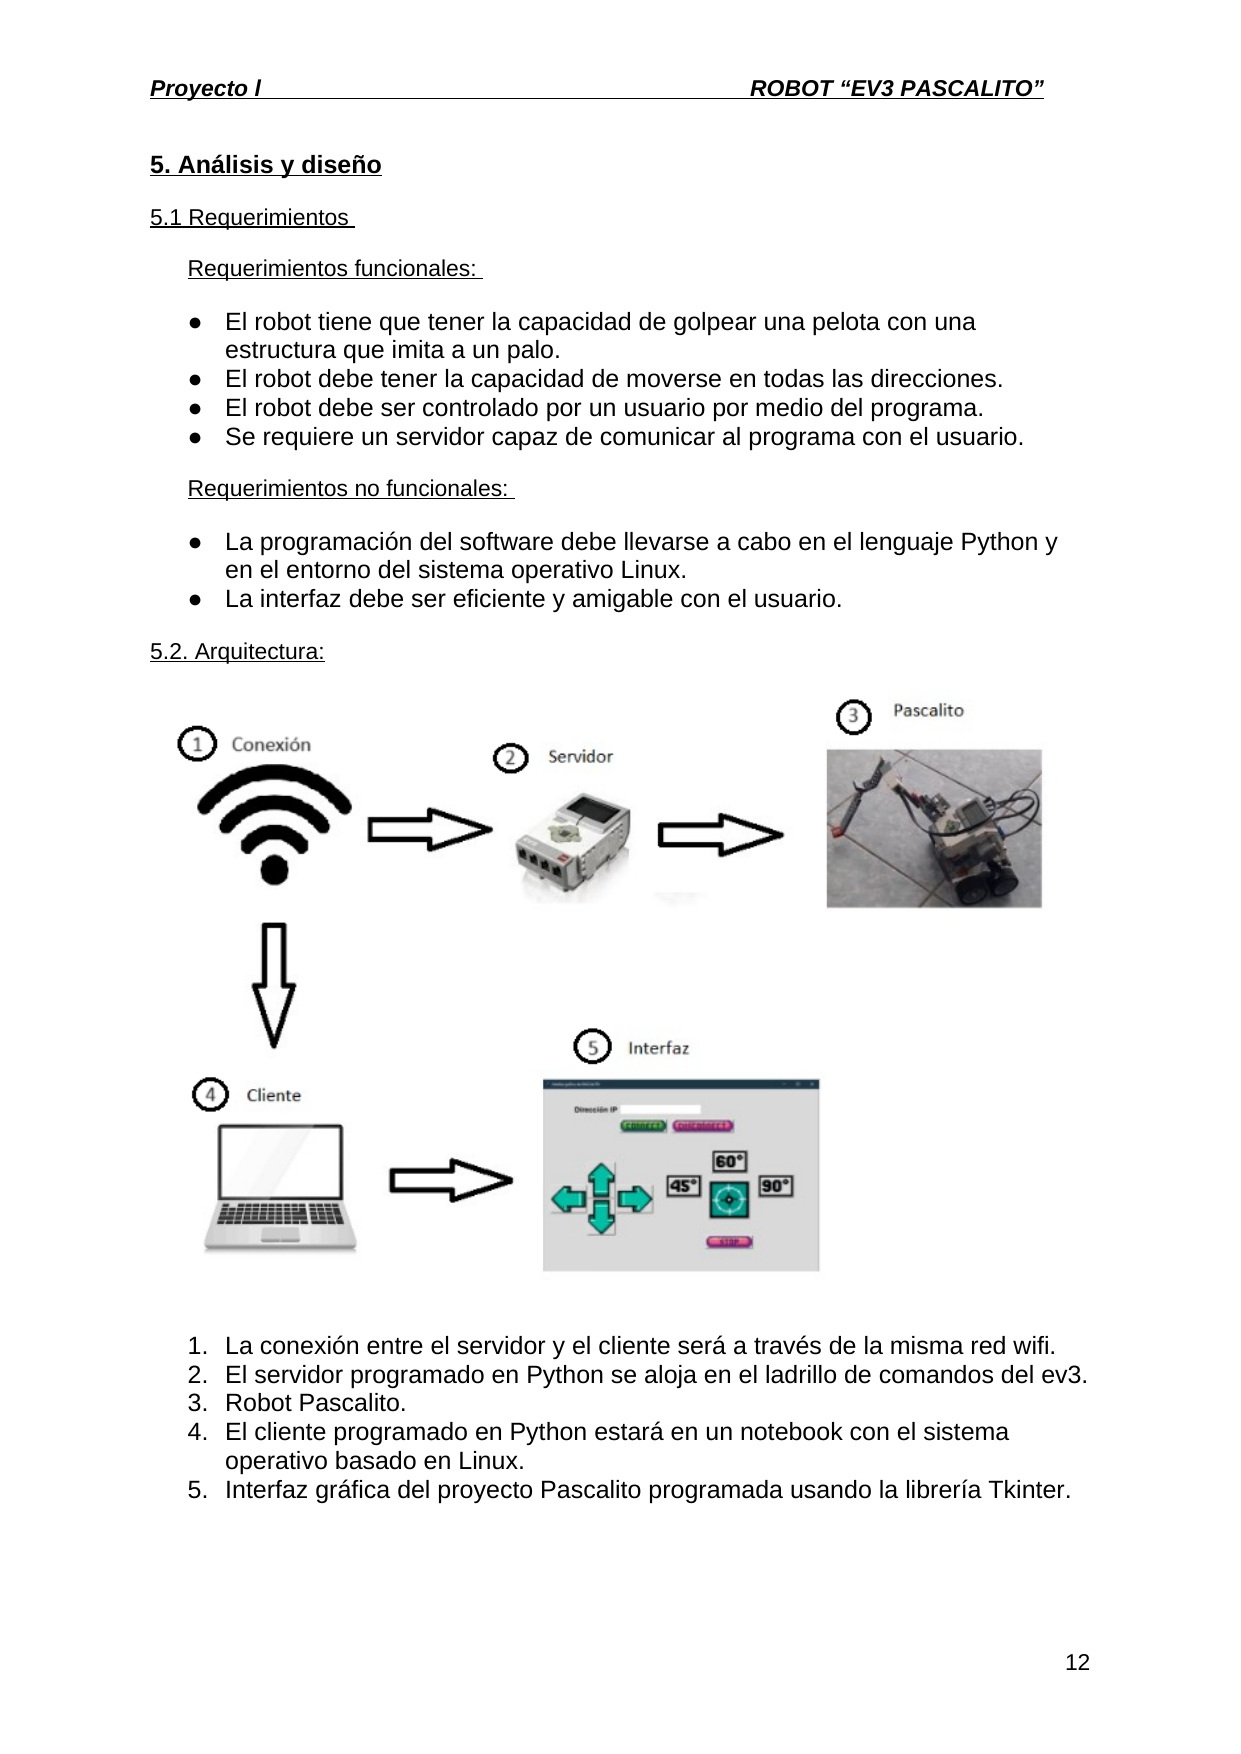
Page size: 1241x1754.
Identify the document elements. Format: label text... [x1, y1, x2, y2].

list El cliente programado en Python estará en un notebook con el sistema operativo basado en Linux. [187, 1417, 1090, 1474]
subtitle 5.1 Requerimientos [150, 204, 1090, 230]
list El robot tiene que tener la capacidad de golpear una pelota con una estructura que imita a un palo. [187, 306, 1090, 364]
picture [150, 689, 1091, 1306]
list El robot debe ser controlado por un usuario por medio del programa. [187, 393, 1090, 421]
list La interfaz debe ser eficiente y amigable con el usuario. [187, 584, 1090, 613]
list El servidor programado en Python se aloja en el ladrillo de comandos del ev3. [187, 1359, 1090, 1388]
list Interfaz gráfica del proyecto Pascalito programada usando la librería Tkinter. [187, 1474, 1090, 1503]
subtitle 5.2. Arquitectura: [150, 638, 1090, 664]
subtitle 5. Análisis y diseño [150, 150, 1090, 179]
subtitle Requerimientos no funcionales: [187, 475, 1090, 502]
list La programación del software debe llevarse a cabo en el lenguaje Python y en el entorno del sistema operativo Linux. [187, 527, 1090, 584]
subtitle Requerimientos funcionales: [187, 255, 1090, 281]
list Se requiere un servidor capaz de comunicar al programa con el usuario. [187, 421, 1090, 450]
list Robot Pascalito. [187, 1388, 1090, 1417]
list El robot debe tener la capacidad de moverse en todas las direcciones. [187, 364, 1090, 393]
list La conexión entre el servidor y el cliente será a través de la misma red wifi. [187, 1331, 1090, 1359]
